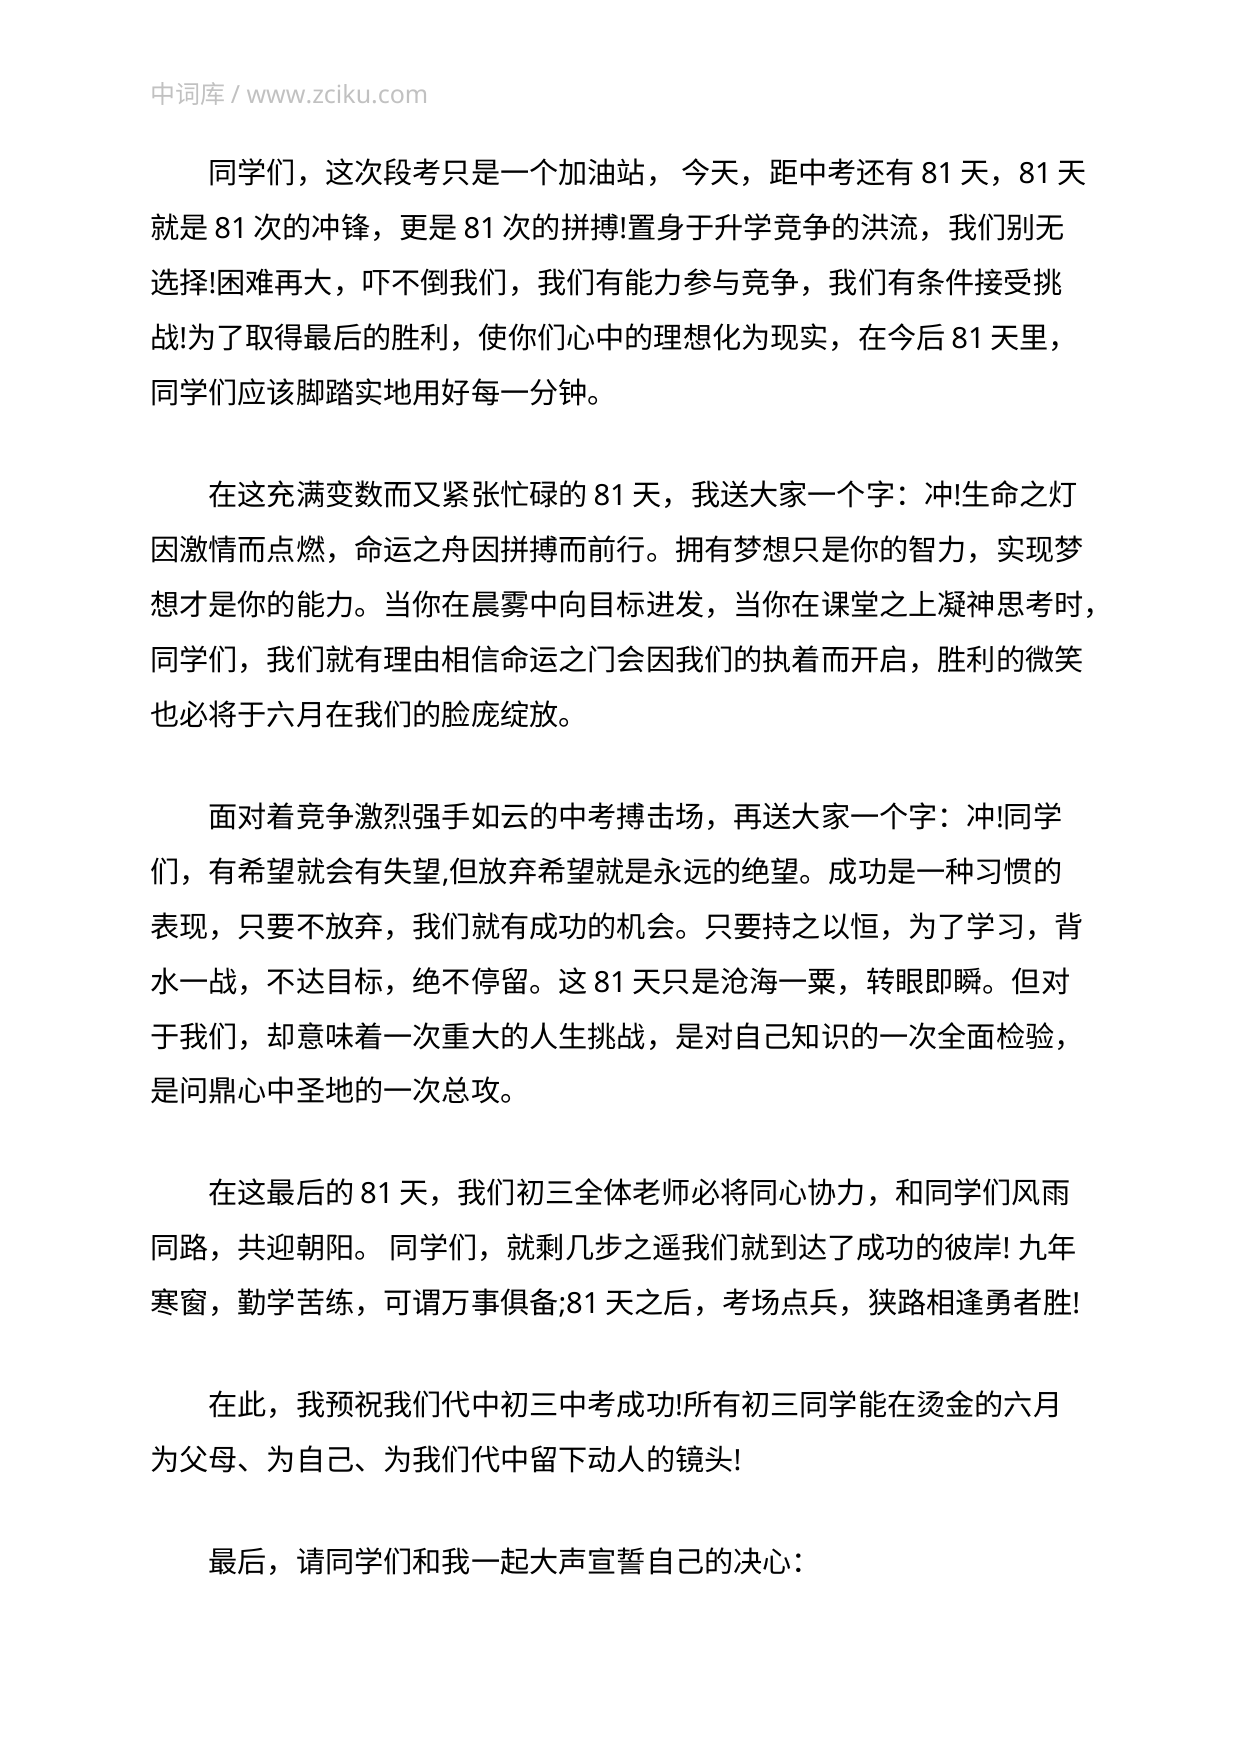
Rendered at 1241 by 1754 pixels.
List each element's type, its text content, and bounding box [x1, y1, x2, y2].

text 最后，请同学们和我一起大声宣誓自己的决心： [150, 1539, 1090, 1581]
text 同学们，这次段考只是一个加油站， 今天，距中考还有81天，81天就是81次的冲锋，更是81次的拼搏!置身于升学竞争的洪流，我们别无选择!困难再大，吓不倒我们，我们有能力参与竞争，我们有条件接受挑战!为了取得最后的胜利，使你们心中的理想化为现实，在今后81天里，同学们应该脚踏实地用好每一分钟。 [150, 150, 1090, 412]
text 在这最后的81天，我们初三全体老师必将同心协力，和同学们风雨同路，共迎朝阳。 同学们，就剩几步之遥我们就到达了成功的彼岸! 九年寒窗，勤学苦练，可谓万事俱备;81天之后，考场点兵，狭路相逢勇者胜! [150, 1170, 1090, 1322]
text 面对着竞争激烈强手如云的中考搏击场，再送大家一个字：冲!同学们，有希望就会有失望,但放弃希望就是永远的绝望。成功是一种习惯的表现，只要不放弃，我们就有成功的机会。只要持之以恒，为了学习，背水一战，不达目标，绝不停留。这81天只是沧海一粟，转眼即瞬。但对于我们，却意味着一次重大的人生挑战，是对自己知识的一次全面检验，是问鼎心中圣地的一次总攻。 [150, 793, 1090, 1110]
text 在此，我预祝我们代中初三中考成功!所有初三同学能在烫金的六月为父母、为自己、为我们代中留下动人的镜头! [150, 1382, 1090, 1479]
text 在这充满变数而又紧张忙碌的81天，我送大家一个字：冲!生命之灯因激情而点燃，命运之舟因拼搏而前行。拥有梦想只是你的智力，实现梦想才是你的能力。当你在晨雾中向目标进发，当你在课堂之上凝神思考时，同学们，我们就有理由相信命运之门会因我们的执着而开启，胜利的微笑也必将于六月在我们的脸庞绽放。 [150, 472, 1090, 734]
